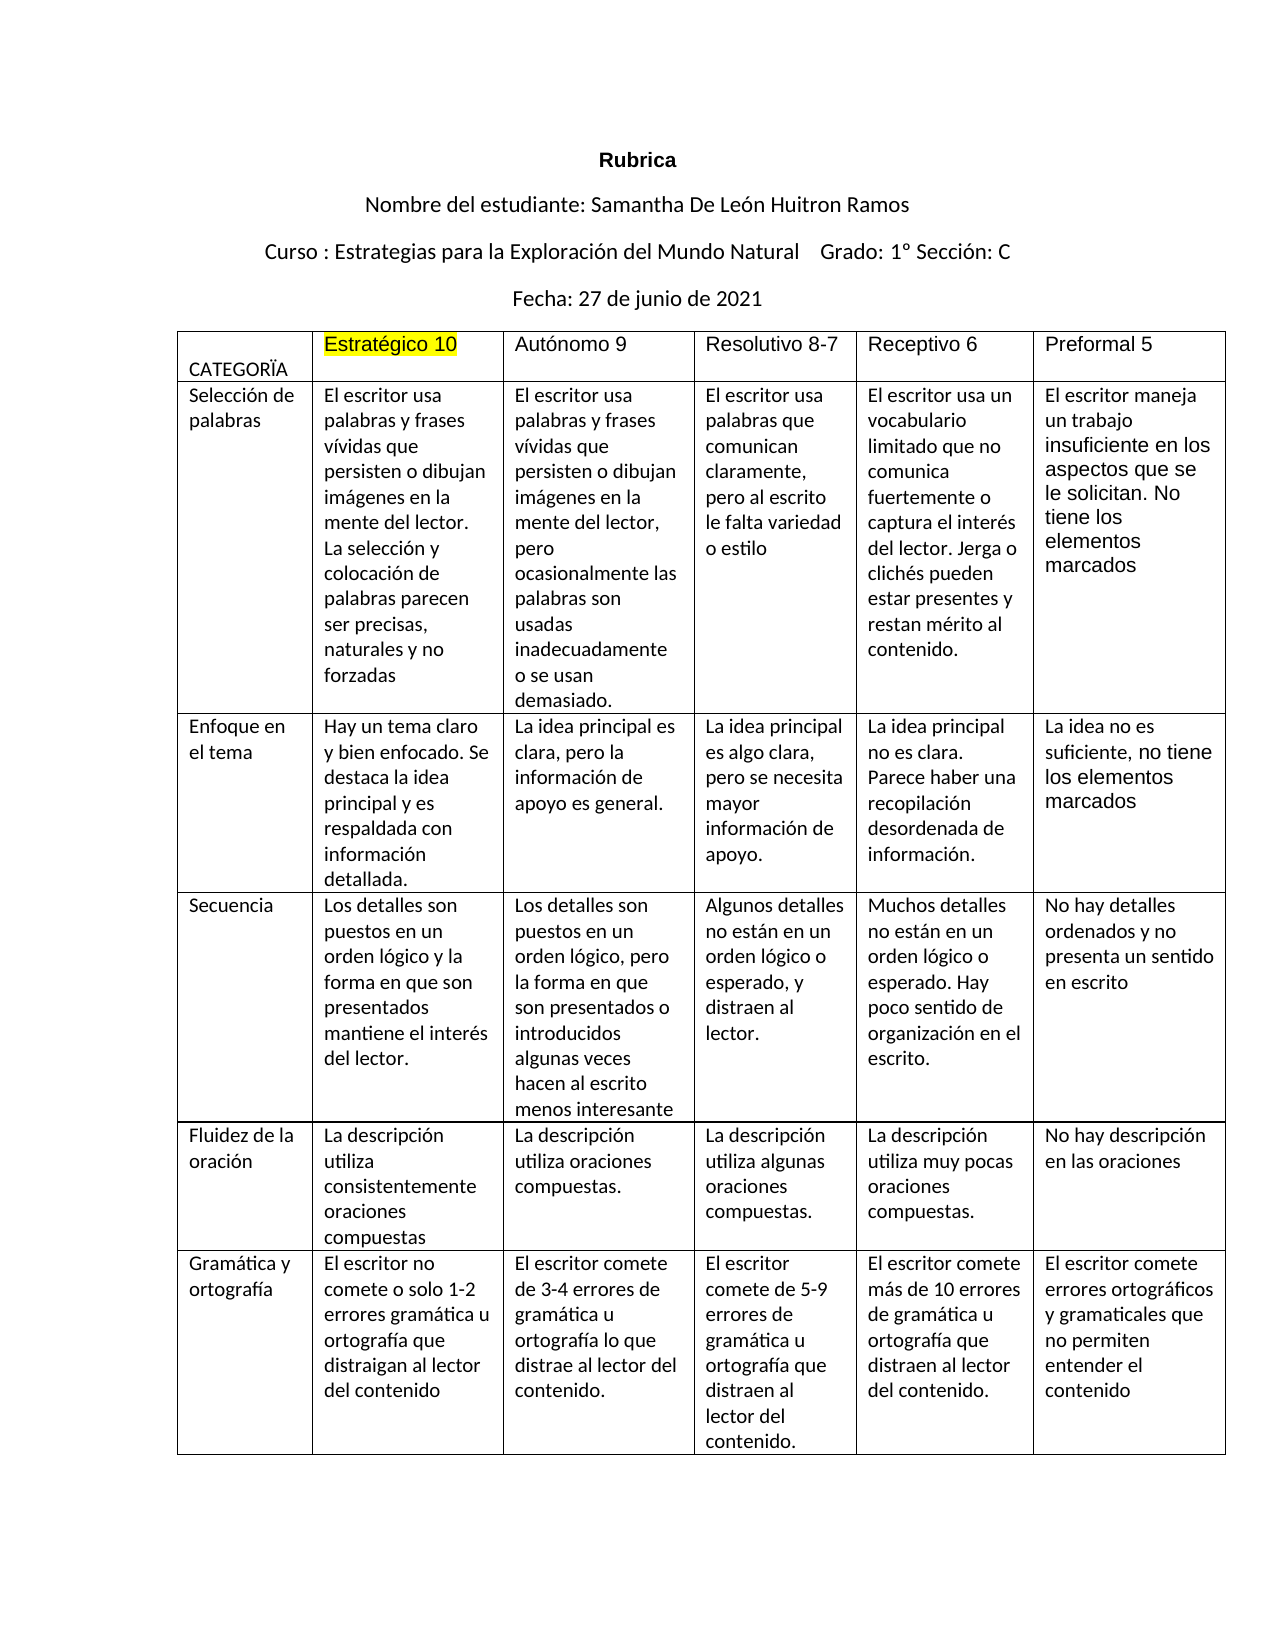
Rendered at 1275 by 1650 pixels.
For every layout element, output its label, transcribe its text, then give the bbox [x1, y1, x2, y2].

table_cell El escritor comete de 5-9 errores de gramática u ortografía que distraen al lector del contenido. [695, 1251, 856, 1454]
table_cell Gramática y ortografía [178, 1251, 312, 1454]
table_cell La idea no es suficiente, no tiene los elementos marcados [1034, 714, 1225, 892]
table_cell El escritor usa palabras y frases vívidas que persisten o dibujan imágenes en la mente del lector. La selección y colocación de palabras parecen ser precisas, naturales y no forzadas [313, 382, 503, 713]
table_cell La descripción utiliza oraciones compuestas. [504, 1123, 694, 1249]
table_cell Fluidez de la oración [178, 1123, 312, 1249]
table_cell No hay descripción en las oraciones [1034, 1123, 1225, 1249]
table_cell La idea principal es algo clara, pero se necesita mayor información de apoyo. [695, 714, 856, 892]
table_header Resolutivo 8-7 [695, 332, 856, 381]
table_cell El escritor comete errores ortográficos y gramaticales que no permiten entender el contenido [1034, 1251, 1225, 1454]
table_cell La descripción utiliza muy pocas oraciones compuestas. [857, 1123, 1033, 1249]
table_cell Algunos detalles no están en un orden lógico o esperado, y distraen al lector. [695, 893, 856, 1121]
text Curso : Estrategias para la Exploración del Mundo Natural Grado: 1º Sección: C [177, 237, 1098, 265]
table_cell La idea principal no es clara. Parece haber una recopilación desordenada de información. [857, 714, 1033, 892]
table_cell La idea principal es clara, pero la información de apoyo es general. [504, 714, 694, 892]
table_cell El escritor comete de 3-4 errores de gramática u ortografía lo que distrae al lector del contenido. [504, 1251, 694, 1454]
table_cell Enfoque en el tema [178, 714, 312, 892]
table_header Autónomo 9 [504, 332, 694, 381]
table_cell La descripción utiliza algunas oraciones compuestas. [695, 1123, 856, 1249]
table_cell Los detalles son puestos en un orden lógico y la forma en que son presentados mantiene el interés del lector. [313, 893, 503, 1121]
table_header Estratégico 10 [313, 332, 503, 381]
table_cell Los detalles son puestos en un orden lógico, pero la forma en que son presentados o introducidos algunas veces hacen al escrito menos interesante [504, 893, 694, 1121]
table_cell El escritor usa un vocabulario limitado que no comunica fuertemente o captura el interés del lector. Jerga o clichés pueden estar presentes y restan mérito al contenido. [857, 382, 1033, 713]
table_cell Selección de palabras [178, 382, 312, 713]
table_cell Secuencia [178, 893, 312, 1121]
table_cell Muchos detalles no están en un orden lógico o esperado. Hay poco sentido de organización en el escrito. [857, 893, 1033, 1121]
text Rubrica [177, 148, 1098, 172]
table_cell El escritor usa palabras que comunican claramente, pero al escrito le falta variedad o estilo [695, 382, 856, 713]
table_cell El escritor maneja un trabajo insuficiente en los aspectos que se le solicitan. No tiene los elementos marcados [1034, 382, 1225, 713]
table_cell La descripción utiliza consistentemente oraciones compuestas [313, 1123, 503, 1249]
text Fecha: 27 de junio de 2021 [177, 284, 1098, 312]
table_cell Hay un tema claro y bien enfocado. Se destaca la idea principal y es respaldada con información detallada. [313, 714, 503, 892]
text Nombre del estudiante: Samantha De León Huitron Ramos [177, 190, 1098, 218]
table_header CATEGORÏA [178, 332, 312, 381]
table_cell El escritor comete más de 10 errores de gramática u ortografía que distraen al lector del contenido. [857, 1251, 1033, 1454]
table_header Receptivo 6 [857, 332, 1033, 381]
table_header Preformal 5 [1034, 332, 1225, 381]
table_cell No hay detalles ordenados y no presenta un sentido en escrito [1034, 893, 1225, 1121]
table_cell El escritor usa palabras y frases vívidas que persisten o dibujan imágenes en la mente del lector, pero ocasionalmente las palabras son usadas inadecuadamente o se usan demasiado. [504, 382, 694, 713]
table_cell El escritor no comete o solo 1-2 errores gramática u ortografía que distraigan al lector del contenido [313, 1251, 503, 1454]
